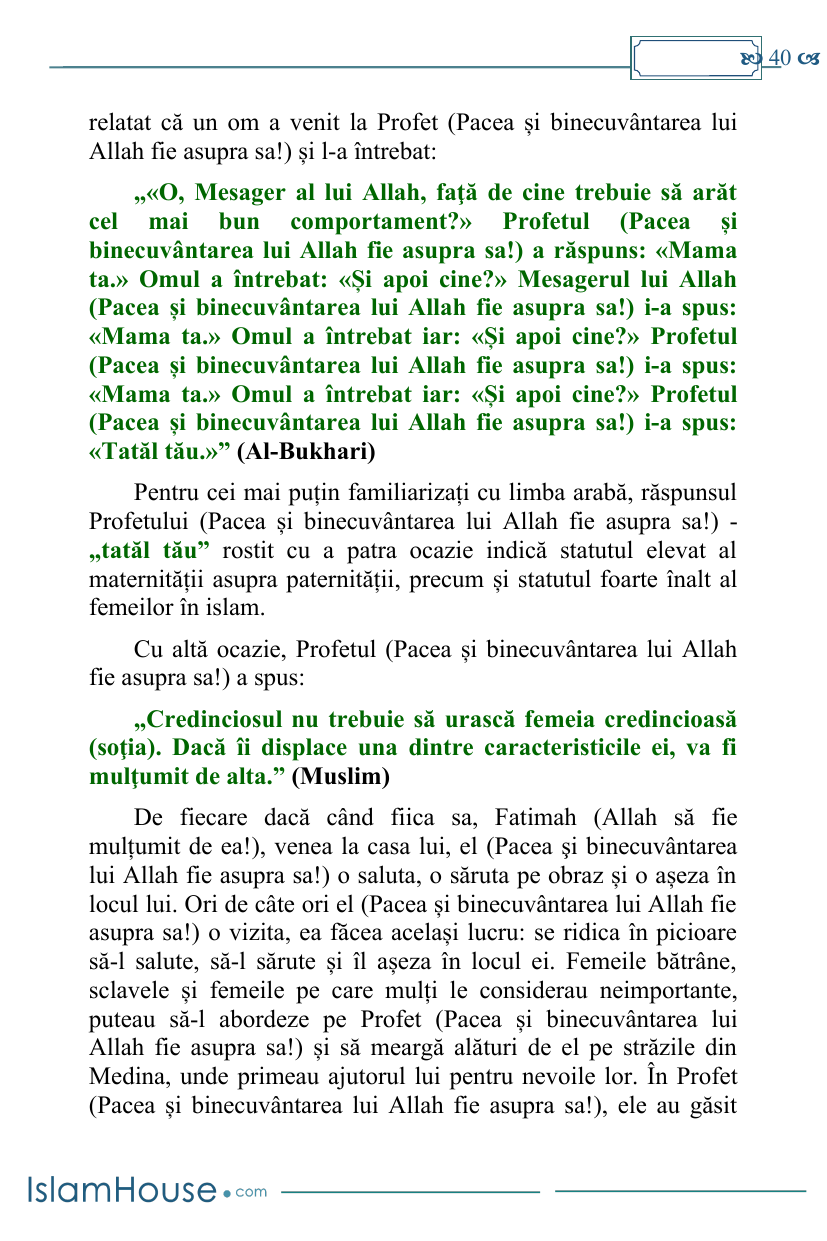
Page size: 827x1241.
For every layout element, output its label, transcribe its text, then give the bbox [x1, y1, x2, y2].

picture [548, 1170, 807, 1208]
text Pentru cei mai puțin familiarizați cu limba arabă, răspunsul Profetului (Pacea și binecuvântarea lui Allah fie asupra sa!) - „tatăl tăuˮ rostit cu a patra ocazie indică statutul elevat al maternității asupra paternității, precum și statutul foarte înalt al femeilor în islam. [89, 477, 738, 621]
picture [20, 1171, 541, 1209]
text „Credinciosul nu trebuie să urască femeia credincioasă (soţia). Dacă îi displace una dintre caracteristicile ei, va fi mulţumit de alta.” (Muslim) [89, 704, 738, 790]
text Cu altă ocazie, Profetul (Pacea și binecuvântarea lui Allah fie asupra sa!) a spus: [89, 634, 738, 691]
text „«O, Mesager al lui Allah, faţă de cine trebuie să arăt cel mai bun comportament?» Profetul (Pacea și binecuvântarea lui Allah fie asupra sa!) a răspuns: «Mama ta.» Omul a întrebat: «Și apoi cine?» Mesagerul lui Allah (Pacea și binecuvântarea lui Allah fie asupra sa!) i-a spus: «Mama ta.» Omul a întrebat iar: «Și apoi cine?» Profetul (Pacea și binecuvântarea lui Allah fie asupra sa!) i-a spus: «Mama ta.» Omul a întrebat iar: «Și apoi cine?» Profetul (Pacea și binecuvântarea lui Allah fie asupra sa!) i-a spus: «Tatăl tău.»” (Al-Bukhari) [89, 177, 738, 465]
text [89, 802, 738, 1119]
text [89, 107, 738, 165]
